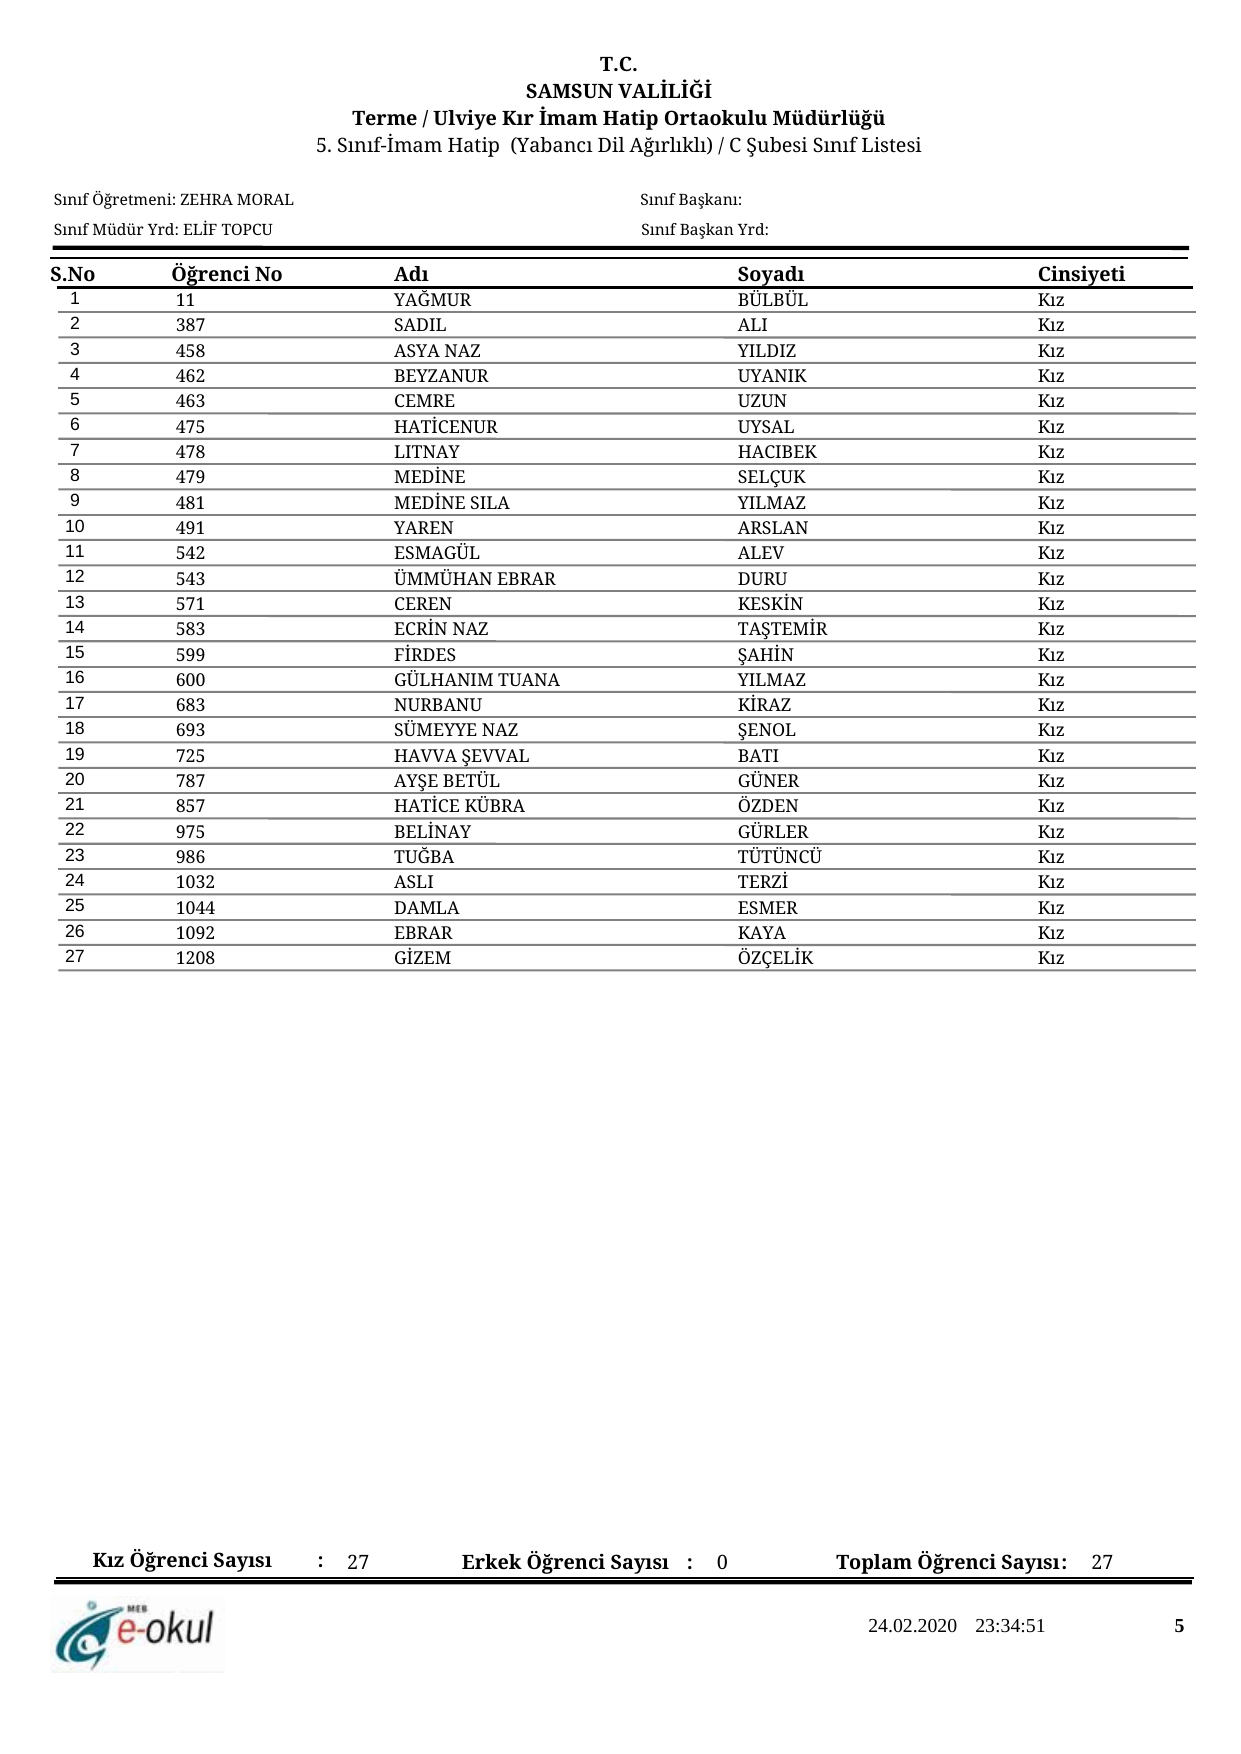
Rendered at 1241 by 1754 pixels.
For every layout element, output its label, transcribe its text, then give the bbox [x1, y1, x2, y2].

text GÜLHANIM TUANA [394, 667, 644, 691]
text 481 [171, 490, 293, 514]
text TERZİ [738, 870, 1000, 893]
text 462 [171, 363, 293, 388]
text Kız [1038, 439, 1133, 463]
text Kız [1038, 718, 1133, 741]
text 21 [50, 794, 94, 814]
text 12 [50, 566, 94, 586]
text 491 [171, 515, 293, 539]
text 5 [1088, 1613, 1184, 1636]
text 542 [171, 541, 293, 565]
text 25 [50, 895, 94, 916]
text HATİCE KÜBRA [394, 794, 644, 817]
text DURU [738, 566, 1000, 589]
text 7 [50, 439, 94, 460]
text SÜMEYYE NAZ [394, 718, 644, 741]
text 5 [50, 389, 94, 409]
picture [50, 1596, 225, 1673]
text Erkek Öğrenci Sayısı : [462, 1548, 695, 1573]
text ALI [738, 313, 1000, 336]
text T.C. [50, 50, 1188, 77]
text Adı [394, 261, 531, 286]
text Kız [1038, 946, 1133, 969]
text NURBANU [394, 693, 644, 716]
text 17 [50, 693, 94, 713]
text Sınıf Müdür Yrd: ELİF TOPCU [54, 218, 615, 239]
text Kız [1038, 515, 1133, 539]
text KİRAZ [738, 693, 1000, 716]
text UZUN [738, 389, 1000, 412]
text 475 [171, 414, 293, 438]
text ARSLAN [738, 515, 1000, 539]
text S.No [50, 261, 100, 286]
text YILMAZ [738, 667, 1000, 691]
text Kız [1038, 768, 1133, 792]
text GÜRLER [738, 819, 1000, 843]
text LITNAY [394, 439, 644, 463]
text 23 [50, 844, 94, 865]
text 683 [171, 693, 293, 717]
text ASLI [394, 870, 644, 893]
text 8 [50, 465, 94, 485]
text SELÇUK [738, 465, 1000, 488]
text KAYA [738, 920, 1000, 944]
text Kız [1038, 490, 1133, 514]
text 693 [171, 718, 293, 742]
text DAMLA [394, 895, 644, 919]
text 2 [50, 313, 94, 333]
text AYŞE BETÜL [394, 768, 644, 792]
text ŞAHİN [738, 642, 1000, 666]
text Sınıf Öğretmeni: ZEHRA MORAL [54, 189, 615, 210]
text 24 [50, 870, 94, 890]
text Kız [1038, 363, 1133, 387]
text Kız [1038, 338, 1133, 362]
text 725 [171, 743, 293, 767]
text 27 [1086, 1548, 1188, 1575]
text GİZEM [394, 946, 644, 969]
text UYSAL [738, 414, 1000, 438]
text YAREN [394, 515, 644, 539]
text BELİNAY [394, 819, 644, 843]
text MEDİNE SILA [394, 490, 644, 514]
text 787 [171, 768, 293, 793]
text Kız [1038, 895, 1133, 919]
text 479 [171, 465, 293, 489]
text 22 [50, 819, 94, 839]
text 463 [171, 389, 293, 413]
text TÜTÜNCÜ [738, 844, 1000, 868]
text Kız [1038, 844, 1133, 868]
text Kız [1038, 617, 1133, 640]
text 20 [50, 768, 94, 789]
text Cinsiyeti [1038, 261, 1175, 286]
text 1092 [171, 920, 293, 944]
text 543 [171, 566, 293, 590]
text 600 [171, 667, 293, 691]
text Kız [1038, 288, 1133, 311]
text Kız [1038, 566, 1133, 589]
text ECRİN NAZ [394, 617, 644, 640]
text 975 [171, 819, 293, 843]
text Kız [1038, 389, 1133, 412]
text BATI [738, 743, 1000, 767]
text 9 [50, 490, 94, 511]
text CEMRE [394, 389, 644, 412]
text Terme / Ulviye Kır İmam Hatip Ortaokulu Müdürlüğü [50, 104, 1188, 131]
text Kız [1038, 591, 1133, 615]
text 23:34:51 [975, 1613, 1049, 1636]
text YILDIZ [738, 338, 1000, 362]
text Soyadı [738, 261, 875, 286]
text ÖZÇELİK [738, 946, 1000, 969]
text Kız [1038, 667, 1133, 691]
text Sınıf Başkan Yrd: [641, 219, 1216, 240]
text UYANIK [738, 363, 1000, 387]
text 19 [50, 743, 94, 764]
text 11 [50, 541, 94, 561]
text 458 [171, 338, 293, 362]
text 387 [171, 313, 293, 337]
text ALEV [738, 541, 1000, 564]
text Kız [1038, 541, 1133, 564]
text ASYA NAZ [394, 338, 644, 362]
text Kız [1038, 819, 1133, 843]
text 27 [342, 1548, 395, 1575]
text Öğrenci No [171, 261, 308, 286]
text Kız [1038, 693, 1133, 716]
text Kız Öğrenci Sayısı : [92, 1547, 326, 1572]
text 11 [171, 288, 293, 312]
text 16 [50, 667, 94, 688]
text 3 [50, 338, 94, 359]
text 583 [171, 617, 293, 641]
text 10 [50, 515, 94, 536]
text 13 [50, 591, 94, 612]
text Kız [1038, 743, 1133, 767]
text 27 [50, 946, 94, 966]
text 1044 [171, 895, 293, 919]
text HAVVA ŞEVVAL [394, 743, 644, 767]
text 478 [171, 439, 293, 464]
text Kız [1038, 414, 1133, 438]
text Kız [1038, 642, 1133, 666]
text SADIL [394, 313, 644, 336]
text HATİCENUR [394, 414, 644, 438]
text CEREN [394, 591, 644, 615]
text GÜNER [738, 768, 1000, 792]
text 1032 [171, 870, 293, 894]
text ÖZDEN [738, 794, 1000, 817]
text YAĞMUR [394, 288, 644, 311]
text 26 [50, 920, 94, 941]
text FİRDES [394, 642, 644, 666]
text YILMAZ [738, 490, 1000, 514]
text 6 [50, 414, 94, 434]
text 15 [50, 642, 94, 662]
text TAŞTEMİR [738, 617, 1000, 640]
text Toplam Öğrenci Sayısı : [836, 1548, 1073, 1575]
text Sınıf Başkanı: [640, 189, 1214, 210]
text TUĞBA [394, 844, 644, 868]
text Kız [1038, 920, 1133, 944]
text Kız [1038, 465, 1133, 488]
text 18 [50, 718, 94, 738]
text ESMER [738, 895, 1000, 919]
text 571 [171, 591, 293, 616]
text 857 [171, 794, 293, 818]
text Kız [1038, 870, 1133, 893]
text 4 [50, 363, 94, 384]
text KESKİN [738, 591, 1000, 615]
text 1 [50, 288, 94, 308]
text 24.02.2020 [863, 1613, 957, 1636]
text BEYZANUR [394, 363, 644, 387]
text 0 [712, 1548, 768, 1575]
text ŞENOL [738, 718, 1000, 741]
text Kız [1038, 794, 1133, 817]
text 14 [50, 617, 94, 637]
text Kız [1038, 313, 1133, 336]
text EBRAR [394, 920, 644, 944]
text ESMAGÜL [394, 541, 644, 564]
text HACIBEK [738, 439, 1000, 463]
text MEDİNE [394, 465, 644, 488]
text SAMSUN VALİLİĞİ [50, 77, 1188, 104]
text 986 [171, 844, 293, 869]
text 599 [171, 642, 293, 666]
text ÜMMÜHAN EBRAR [394, 566, 644, 589]
text BÜLBÜL [738, 288, 1000, 311]
text 1208 [171, 946, 293, 970]
text 5. Sınıf-İmam Hatip (Yabancı Dil Ağırlıklı) / C Şubesi Sınıf Listesi [50, 131, 1188, 158]
